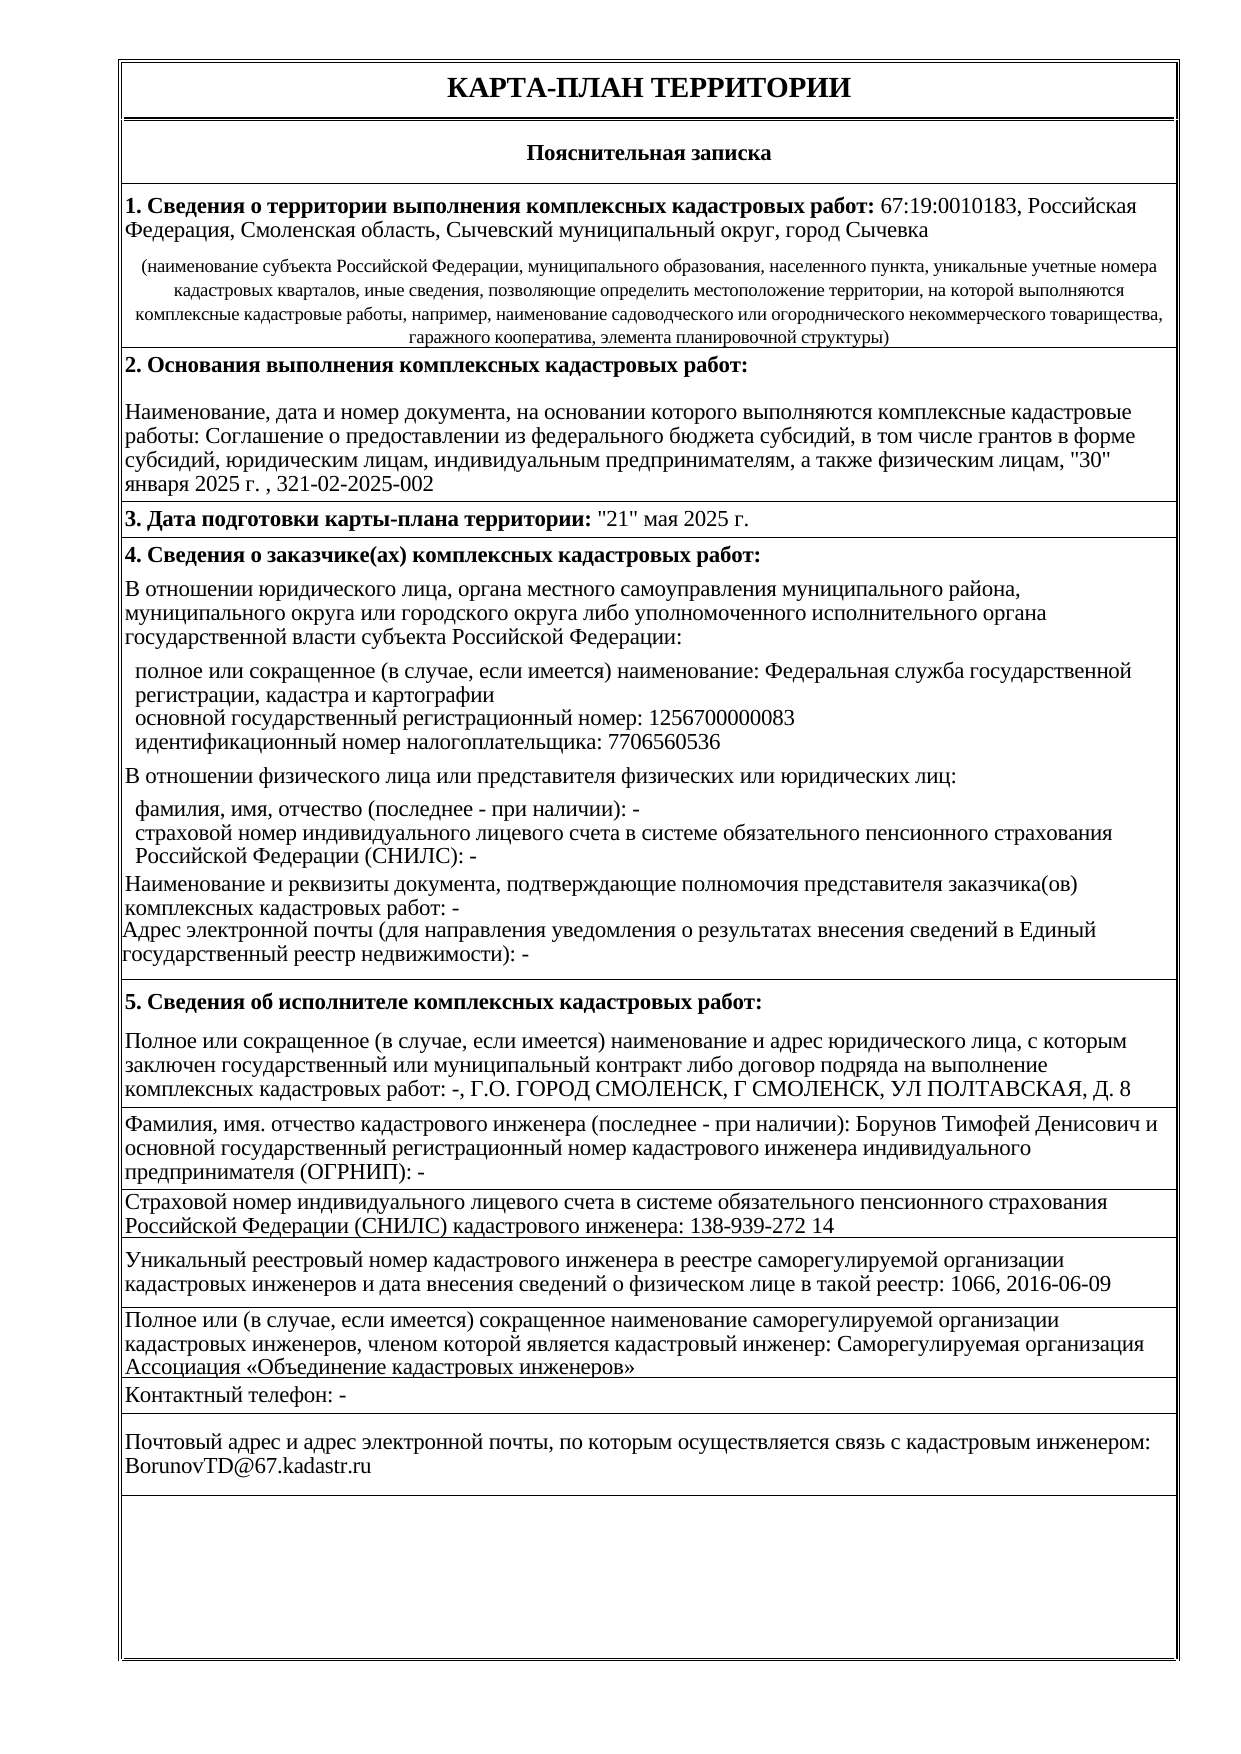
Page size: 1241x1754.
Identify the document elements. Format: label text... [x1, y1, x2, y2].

table_cell Адрес электронной почты (для направления уведомления о результатах внесения сведений в Единый государственный реестр недвижимости): - [122, 919, 1176, 978]
table_cell 3. Дата подготовки карты-плана территории: "21" мая 2025 г. [122, 502, 1176, 537]
table_cell 2. Основания выполнения комплексных кадастровых работ: Наименование, дата и номер документа, на основании которого выполняются комплексные кадастровые работы: Соглашение о предоставлении из федерального бюджета субсидий, в том числе грантов в форме субсидий, юридическим лицам, индивидуальным предпринимателям, а также физическим лицам, "30" января 2025 г. , 321-02-2025-002 [122, 348, 1176, 501]
table_cell 4. Сведения о заказчике(ах) комплексных кадастровых работ: [122, 538, 1176, 572]
table_header КАРТА-ПЛАН ТЕРРИТОРИИ [122, 63, 1176, 117]
table_cell Страховой номер индивидуального лицевого счета в системе обязательного пенсионного страхования Российской Федерации (СНИЛС) кадастрового инженера: 138-939-272 14 [122, 1190, 1176, 1237]
table_cell полное или сокращенное (в случае, если имеется) наименование: Федеральная служба государственной регистрации, кадастра и картографии основной государственный регистрационный номер: 1256700000083 идентификационный номер налогоплательщика: 7706560536 [122, 655, 1176, 759]
table_cell Полное или (в случае, если имеется) сокращенное наименование саморегулируемой организации кадастровых инженеров, членом которой является кадастровый инженер: Саморегулируемая организация Ассоциация «Объединение кадастровых инженеров» [122, 1308, 1176, 1377]
table_cell Почтовый адрес и адрес электронной почты, по которым осуществляется связь с кадастровым инженером: BorunovTD@67.kadastr.ru [122, 1414, 1176, 1495]
table_cell Фамилия, имя. отчество кадастрового инженера (последнее - при наличии): Борунов Тимофей Денисович и основной государственный регистрационный номер кадастрового инженера индивидуального предпринимателя (ОГРНИП): - [122, 1108, 1176, 1189]
table_cell Пояснительная записка [122, 123, 1176, 183]
table_cell 1. Сведения о территории выполнения комплексных кадастровых работ: 67:19:0010183, Российская Федерация, Смоленская область, Сычевский муниципальный округ, город Сычевка [122, 184, 1176, 253]
table_cell (наименование субъекта Российской Федерации, муниципального образования, населенного пункта, уникальные учетные номера кадастровых кварталов, иные сведения, позволяющие определить местоположение территории, на которой выполняются комплексные кадастровые работы, например, наименование садоводческого или огороднического некоммерческого товарищества, гаражного кооператива, элемента планировочной структуры) [122, 253, 1176, 347]
table_cell В отношении юридического лица, органа местного самоуправления муниципального района, муниципального округа или городского округа либо уполномоченного исполнительного органа государственной власти субъекта Российской Федерации: [122, 573, 1176, 654]
table_cell [120, 1658, 1178, 1687]
table_cell В отношении физического лица или представителя физических или юридических лиц: [122, 759, 1176, 793]
table_cell Уникальный реестровый номер кадастрового инженера в реестре саморегулируемой организации кадастровых инженеров и дата внесения сведений о физическом лице в такой реестр: 1066, 2016-06-09 [122, 1238, 1176, 1307]
table_cell 5. Сведения об исполнителе комплексных кадастровых работ: [122, 980, 1176, 1025]
table_cell Наименование и реквизиты документа, подтверждающие полномочия представителя заказчика(ов) комплексных кадастровых работ: - [122, 873, 1176, 919]
table_cell [122, 1496, 1176, 1657]
table_cell Полное или сокращенное (в случае, если имеется) наименование и адрес юридического лица, с которым заключен государственный или муниципальный контракт либо договор подряда на выполнение комплексных кадастровых работ: -, Г.О. ГОРОД СМОЛЕНСК, Г СМОЛЕНСК, УЛ ПОЛТАВСКАЯ, Д. 8 [122, 1025, 1176, 1107]
table_cell Контактный телефон: - [122, 1378, 1176, 1413]
table_cell фамилия, имя, отчество (последнее - при наличии): - страховой номер индивидуального лицевого счета в системе обязательного пенсионного страхования Российской Федерации (СНИЛС): - [122, 793, 1176, 872]
